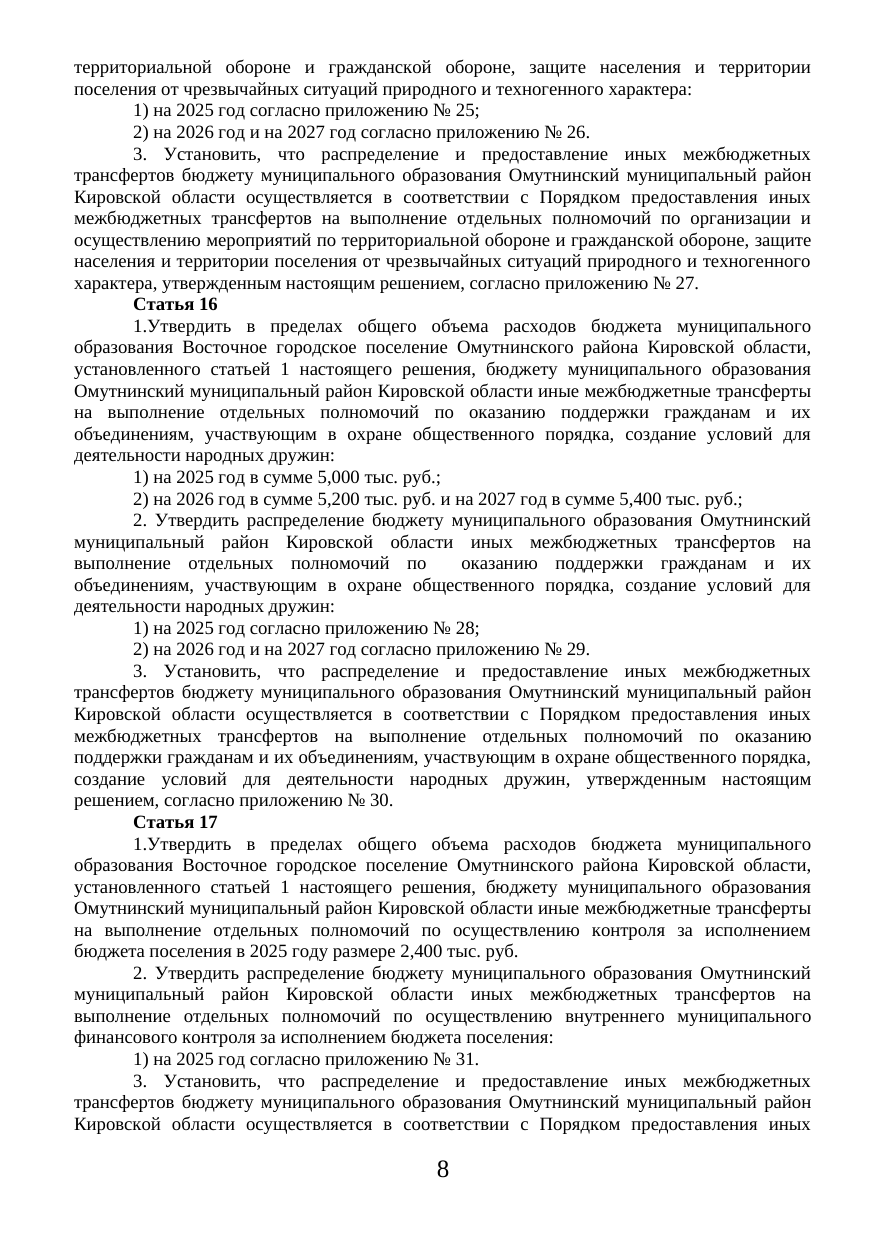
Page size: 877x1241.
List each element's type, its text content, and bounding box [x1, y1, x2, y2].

text 1) на 2025 год согласно приложению № 25; [74, 99, 812, 121]
text 2) на 2026 год и на 2027 год согласно приложению № 29. [74, 638, 812, 660]
text Статья 16 [74, 293, 812, 315]
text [74, 1069, 812, 1134]
text 1) на 2025 год согласно приложению № 31. [74, 1048, 812, 1069]
text 1) на 2025 год согласно приложению № 28; [74, 617, 812, 638]
text 3. Установить, что распределение и предоставление иных межбюджетных трансфертов бюджету муниципального образования Омутнинский муниципальный район Кировской области осуществляется в соответствии с Порядком предоставления иных межбюджетных трансфертов на выполнение отдельных полномочий по оказанию поддержки гражданам и их объединениям, участвующим в охране общественного порядка, создание условий для деятельности народных дружин, утвержденным настоящим решением, согласно приложению № 30. [74, 660, 812, 811]
text 2) на 2026 год в сумме 5,200 тыс. руб. и на 2027 год в сумме 5,400 тыс. руб.; [74, 487, 812, 509]
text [74, 56, 812, 99]
text 1.Утвердить в пределах общего объема расходов бюджета муниципального образования Восточное городское поселение Омутнинского района Кировской области, установленного статьей 1 настоящего решения, бюджету муниципального образования Омутнинский муниципальный район Кировской области иные межбюджетные трансферты на выполнение отдельных полномочий по осуществлению контроля за исполнением бюджета поселения в 2025 году размере 2,400 тыс. руб. [74, 832, 812, 962]
text 2) на 2026 год и на 2027 год согласно приложению № 26. [74, 121, 812, 142]
text 2. Утвердить распределение бюджету муниципального образования Омутнинский муниципальный район Кировской области иных межбюджетных трансфертов на выполнение отдельных полномочий по оказанию поддержки гражданам и их объединениям, участвующим в охране общественного порядка, создание условий для деятельности народных дружин: [74, 509, 812, 617]
text 1.Утвердить в пределах общего объема расходов бюджета муниципального образования Восточное городское поселение Омутнинского района Кировской области, установленного статьей 1 настоящего решения, бюджету муниципального образования Омутнинский муниципальный район Кировской области иные межбюджетные трансферты на выполнение отдельных полномочий по оказанию поддержки гражданам и их объединениям, участвующим в охране общественного порядка, создание условий для деятельности народных дружин: [74, 315, 812, 466]
text 2. Утвердить распределение бюджету муниципального образования Омутнинский муниципальный район Кировской области иных межбюджетных трансфертов на выполнение отдельных полномочий по осуществлению внутреннего муниципального финансового контроля за исполнением бюджета поселения: [74, 962, 812, 1048]
text 1) на 2025 год в сумме 5,000 тыс. руб.; [74, 466, 812, 487]
text Статья 17 [74, 811, 812, 832]
text 3. Установить, что распределение и предоставление иных межбюджетных трансфертов бюджету муниципального образования Омутнинский муниципальный район Кировской области осуществляется в соответствии с Порядком предоставления иных межбюджетных трансфертов на выполнение отдельных полномочий по организации и осуществлению мероприятий по территориальной обороне и гражданской обороне, защите населения и территории поселения от чрезвычайных ситуаций природного и техногенного характера, утвержденным настоящим решением, согласно приложению № 27. [74, 142, 812, 293]
